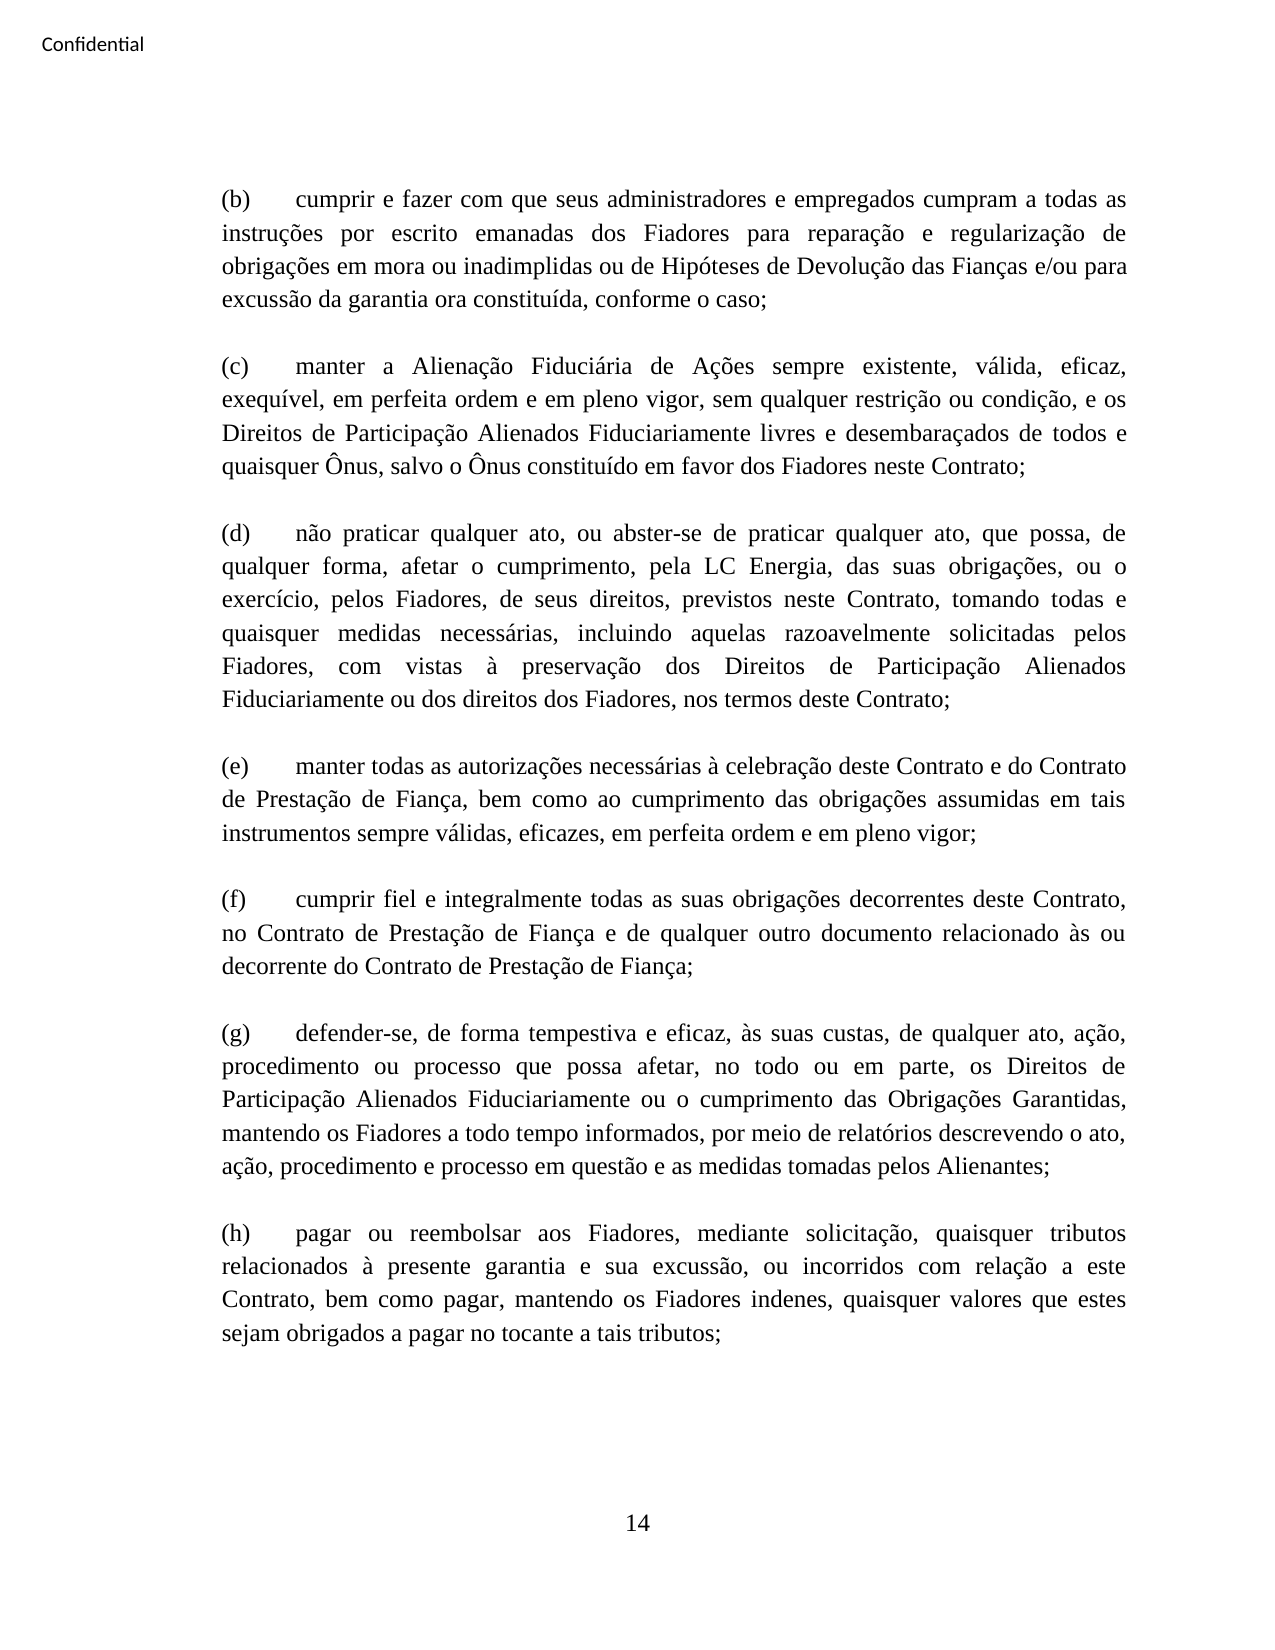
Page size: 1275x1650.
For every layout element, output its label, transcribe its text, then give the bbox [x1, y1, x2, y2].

list pagar ou reembolsar aos Fiadores, mediante solicitação, quaisquer tributos relacionados à presente garantia e sua excussão, ou incorridos com relação a este Contrato, bem como pagar, mantendo os Fiadores indenes, quaisquer valores que estes sejam obrigados a pagar no tocante a tais tributos; [221, 1214, 1127, 1348]
list não praticar qualquer ato, ou abster-se de praticar qualquer ato, que possa, de qualquer forma, afetar o cumprimento, pela LC Energia, das suas obrigações, ou o exercício, pelos Fiadores, de seus direitos, previstos neste Contrato, tomando todas e quaisquer medidas necessárias, incluindo aquelas razoavelmente solicitadas pelos Fiadores, com vistas à preservação dos Direitos de Participação Alienados Fiduciariamente ou dos direitos dos Fiadores, nos termos deste Contrato; [221, 514, 1127, 714]
list cumprir e fazer com que seus administradores e empregados cumpram a todas as instruções por escrito emanadas dos Fiadores para reparação e regularização de obrigações em mora ou inadimplidas ou de Hipóteses de Devolução das Fianças e/ou para excussão da garantia ora constituída, conforme o caso; [221, 181, 1127, 314]
list cumprir fiel e integralmente todas as suas obrigações decorrentes deste Contrato, no Contrato de Prestação de Fiança e de qualquer outro documento relacionado às ou decorrente do Contrato de Prestação de Fiança; [221, 881, 1127, 981]
list defender-se, de forma tempestiva e eficaz, às suas custas, de qualquer ato, ação, procedimento ou processo que possa afetar, no todo ou em parte, os Direitos de Participação Alienados Fiduciariamente ou o cumprimento das Obrigações Garantidas, mantendo os Fiadores a todo tempo informados, por meio de relatórios descrevendo o ato, ação, procedimento e processo em questão e as medidas tomadas pelos Alienantes; [221, 1014, 1127, 1181]
list manter todas as autorizações necessárias à celebração deste Contrato e do Contrato de Prestação de Fiança, bem como ao cumprimento das obrigações assumidas em tais instrumentos sempre válidas, eficazes, em perfeita ordem e em pleno vigor; [221, 748, 1127, 848]
list manter a Alienação Fiduciária de Ações sempre existente, válida, eficaz, exequível, em perfeita ordem e em pleno vigor, sem qualquer restrição ou condição, e os Direitos de Participação Alienados Fiduciariamente livres e desembaraçados de todos e quaisquer Ônus, salvo o Ônus constituído em favor dos Fiadores neste Contrato; [221, 348, 1127, 481]
